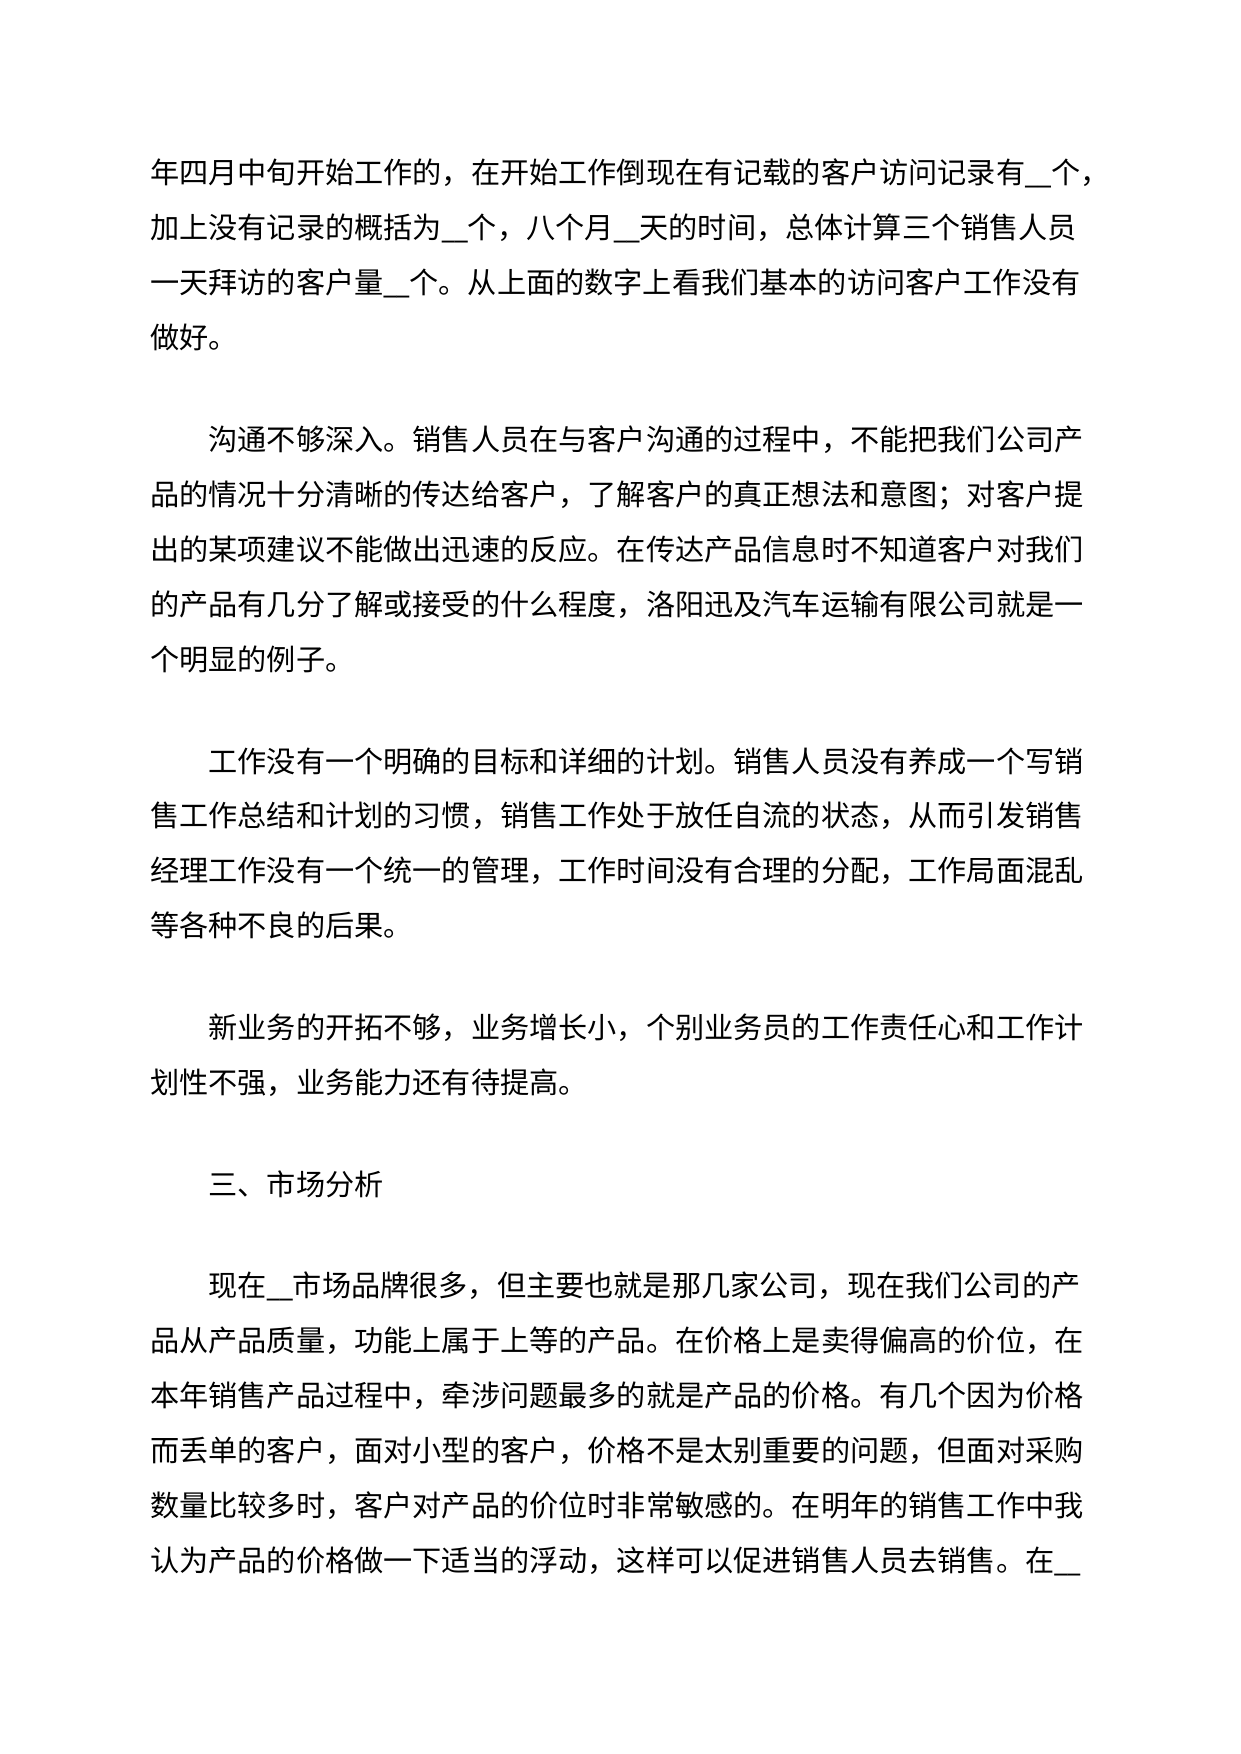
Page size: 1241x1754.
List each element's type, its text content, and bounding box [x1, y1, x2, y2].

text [150, 150, 1090, 357]
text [150, 1263, 1090, 1580]
text 工作没有一个明确的目标和详细的计划。销售人员没有养成一个写销售工作总结和计划的习惯，销售工作处于放任自流的状态，从而引发销售经理工作没有一个统一的管理，工作时间没有合理的分配，工作局面混乱等各种不良的后果。 [150, 738, 1090, 945]
text 沟通不够深入。销售人员在与客户沟通的过程中，不能把我们公司产品的情况十分清晰的传达给客户，了解客户的真正想法和意图；对客户提出的某项建议不能做出迅速的反应。在传达产品信息时不知道客户对我们的产品有几分了解或接受的什么程度，洛阳迅及汽车运输有限公司就是一个明显的例子。 [150, 417, 1090, 679]
text 新业务的开拓不够，业务增长小，个别业务员的工作责任心和工作计划性不强，业务能力还有待提高。 [150, 1004, 1090, 1102]
text 三、市场分析 [150, 1161, 1090, 1203]
